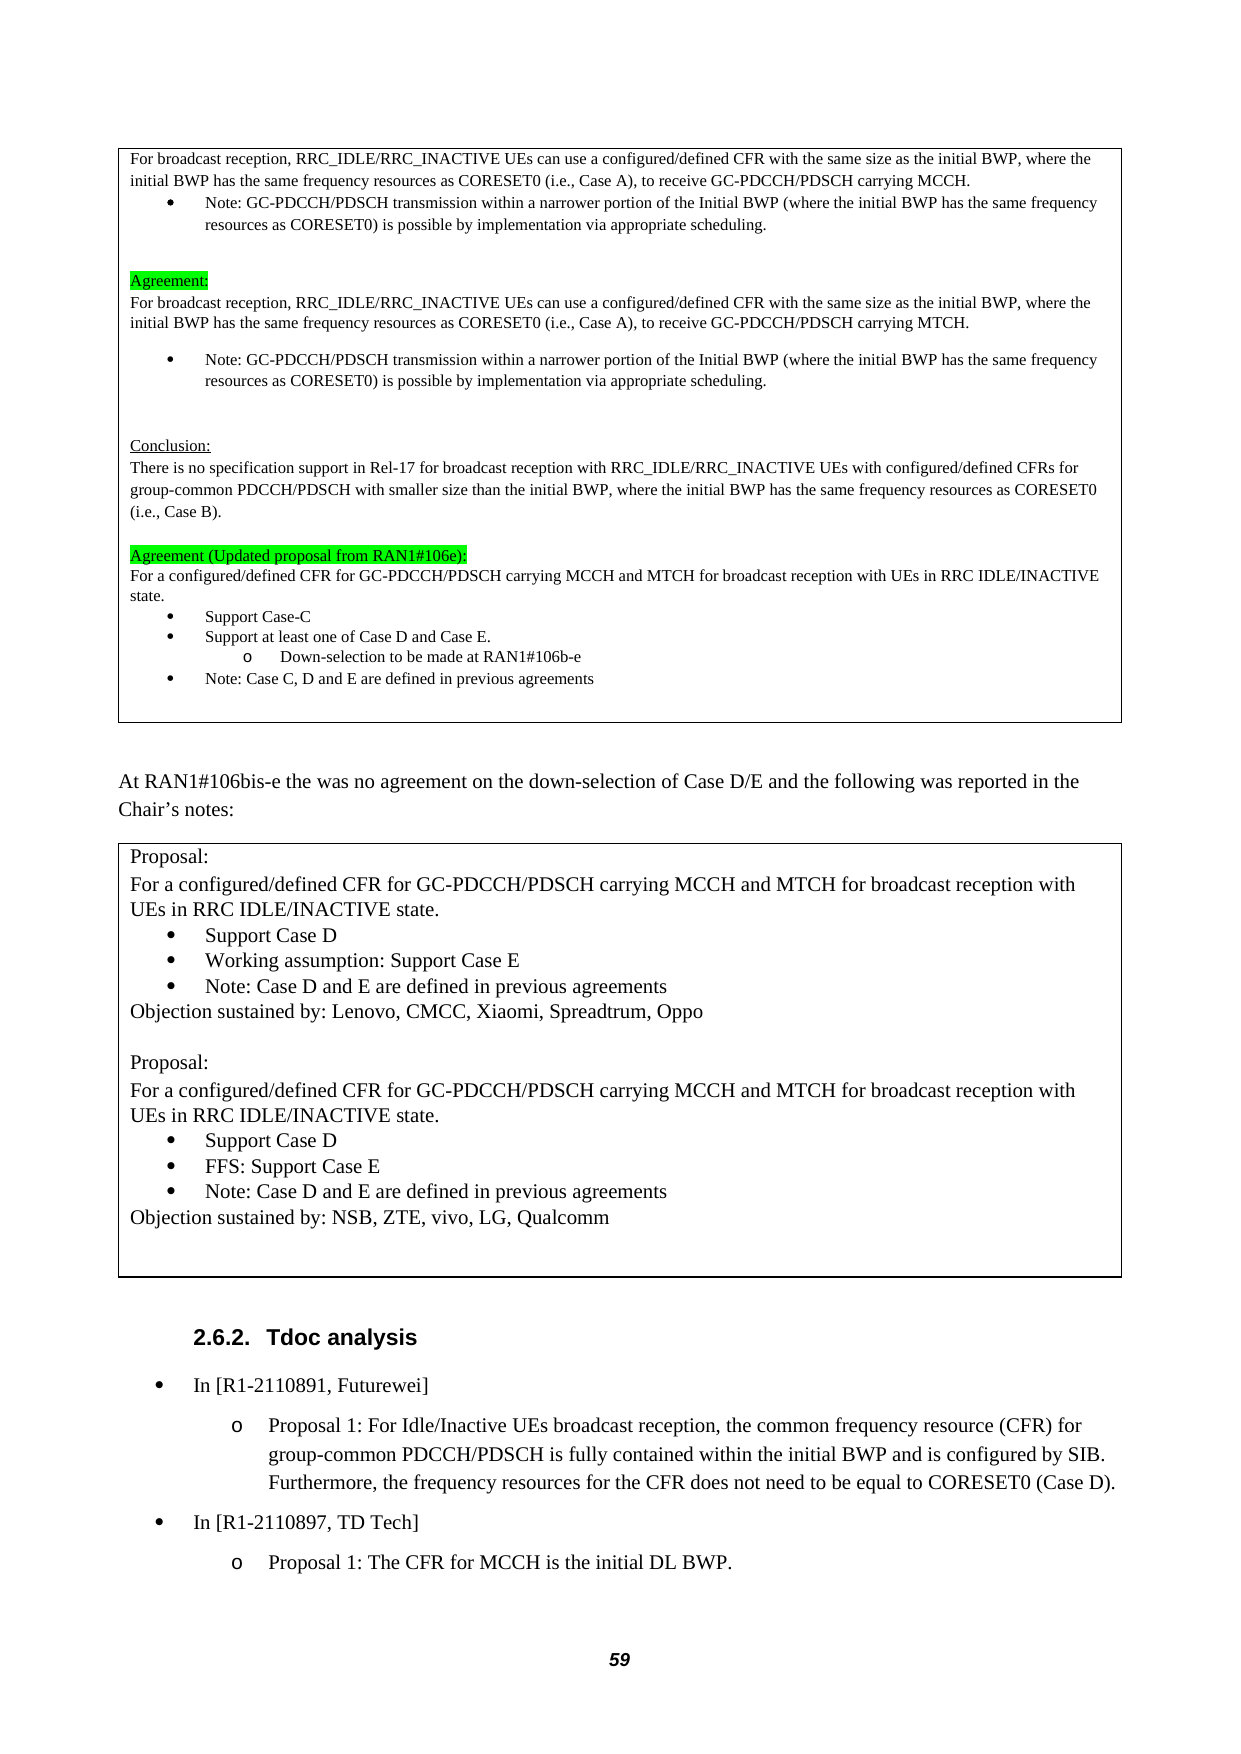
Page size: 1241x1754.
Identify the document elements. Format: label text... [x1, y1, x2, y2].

list Proposal 1: For Idle/Inactive UEs broadcast reception, the common frequency resource (CFR) for group-common PDCCH/PDSCH is fully contained within the initial BWP and is configured by SIB. Furthermore, the frequency resources for the CFR does not need to be equal to CORESET0 (Case D). [231, 1413, 1122, 1494]
list Proposal 1: The CFR for MCCH is the initial DL BWP. [231, 1550, 1122, 1576]
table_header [119, 149, 1121, 722]
subtitle Tdoc analysis [193, 1324, 1122, 1350]
list In [R1-2110891, Futurewei] [156, 1373, 1122, 1397]
table_header Proposal: For a configured/defined CFR for GC-PDCCH/PDSCH carrying MCCH and MTCH for broadcast reception with UEs in RRC IDLE/INACTIVE state. Support Case D Working assumption: Support Case E Note: Case D and E are defined in previous agreements Objection sustained by: Lenovo, CMCC, Xiaomi, Spreadtrum, Oppo Proposal: For a configured/defined CFR for GC-PDCCH/PDSCH carrying MCCH and MTCH for broadcast reception with UEs in RRC IDLE/INACTIVE state. Support Case D FFS: Support Case E Note: Case D and E are defined in previous agreements Objection sustained by: NSB, ZTE, vivo, LG, Qualcomm [119, 844, 1121, 1276]
list In [R1-2110897, TD Tech] [156, 1510, 1122, 1534]
text At RAN1#106bis-e the was no agreement on the down-selection of Case D/E and the following was reported in the Chair’s notes: [118, 769, 1122, 821]
